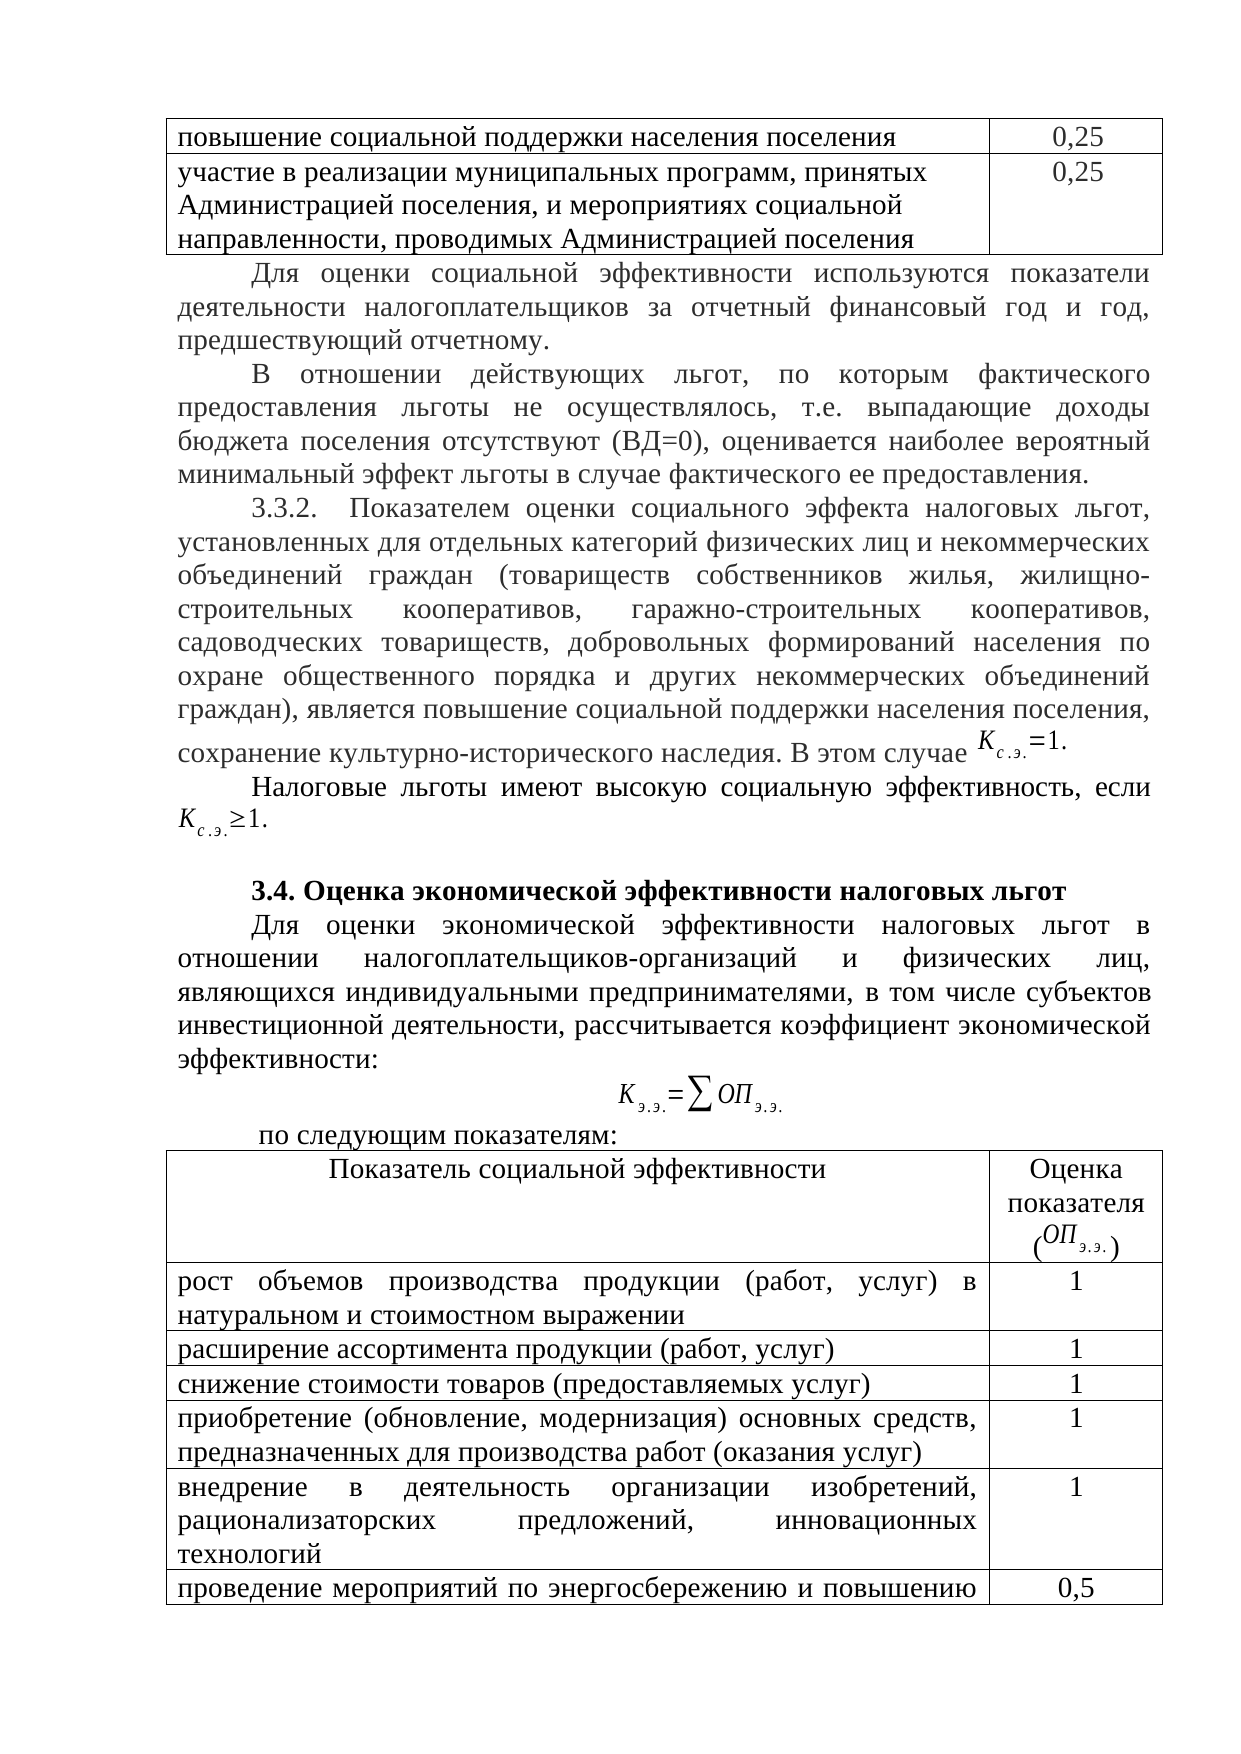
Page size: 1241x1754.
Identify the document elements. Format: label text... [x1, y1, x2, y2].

table_cell 1 [990, 1401, 1162, 1468]
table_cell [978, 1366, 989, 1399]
text 3.4. Оценка экономической эффективности налоговых льгот [177, 873, 1152, 907]
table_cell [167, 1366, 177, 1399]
table_cell 0,25 [990, 119, 1162, 153]
text Для оценки экономической эффективности налоговых льгот в отношении налогоплательщиков-организаций и физических лиц, являющихся индивидуальными предпринимателями, в том числе субъектов инвестиционной деятельности, рассчитывается коэффициент экономической эффективности: [177, 907, 1152, 1074]
text 3.3.2. Показателем оценки социального эффекта налоговых льгот, установленных для отдельных категорий физических лиц и некоммерческих объединений граждан (товариществ собственников жилья, жилищно-строительных кооперативов, гаражно-строительных кооперативов, садоводческих товариществ, добровольных формирований населения по охране общественного порядка и других некоммерческих объединений граждан), является повышение социальной поддержки населения поселения, сохранение культурно-исторического наследия. В этом случае [177, 490, 1152, 769]
table_header Показатель социальной эффективности [167, 1151, 989, 1262]
text В отношении действующих льгот, по которым фактического предоставления льготы не осуществлялось, т.е. выпадающие доходы бюджета поселения отсутствуют (ВД=0), оценивается наиболее вероятный минимальный эффект льготы в случае фактического ее предоставления. [177, 356, 1152, 490]
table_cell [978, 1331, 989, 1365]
text Налоговые льготы имеют высокую социальную эффективность, если [177, 769, 1152, 840]
text по следующим показателям: [177, 1117, 1152, 1150]
table_cell 0,5 [990, 1570, 1162, 1604]
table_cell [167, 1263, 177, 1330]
text Для оценки социальной эффективности используются показатели деятельности налогоплательщиков за отчетный финансовый год и год, предшествующий отчетному. [177, 255, 1152, 356]
table_header Оценка показателя () [990, 1151, 1162, 1262]
table_cell участие в реализации муниципальных программ, принятых Администрацией поселения, и мероприятиях социальной направленности, проводимых Администрацией поселения [167, 154, 989, 254]
table_cell приобретение (обновление, модернизация) основных средств, предназначенных для производства работ (оказания услуг) [167, 1401, 989, 1468]
table_cell 0,25 [990, 154, 1162, 254]
table_cell 1 [990, 1469, 1162, 1569]
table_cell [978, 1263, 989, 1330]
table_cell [167, 1570, 989, 1604]
table_cell 1 [990, 1366, 1162, 1399]
table_cell внедрение в деятельность организации изобретений, рационализаторских предложений, инновационных технологий [167, 1469, 989, 1569]
table_cell повышение социальной поддержки населения поселения [167, 119, 989, 153]
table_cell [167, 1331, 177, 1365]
table_cell 1 [990, 1263, 1162, 1330]
table_cell 1 [990, 1331, 1162, 1365]
